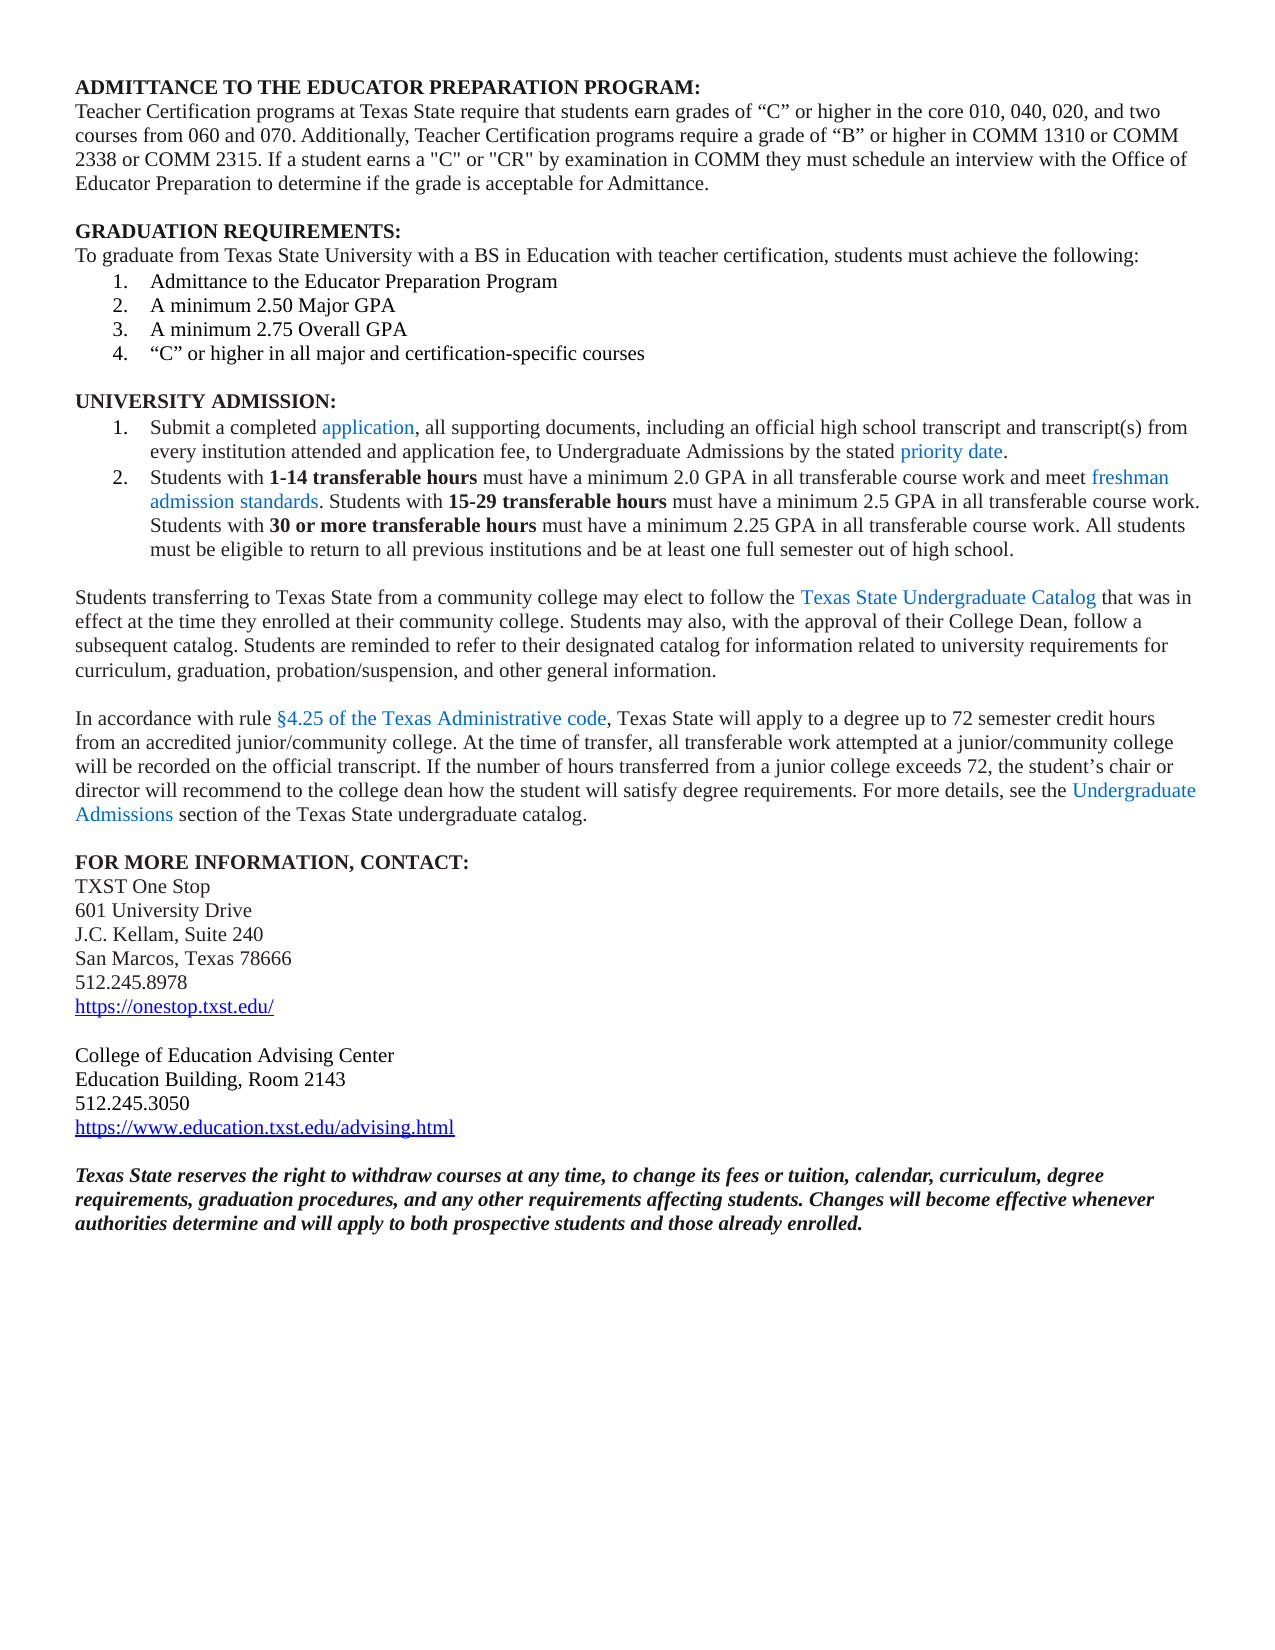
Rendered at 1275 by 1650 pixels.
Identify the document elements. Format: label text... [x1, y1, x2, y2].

text FOR MORE INFORMATION, CONTACT: [75, 850, 1200, 874]
text Teacher Certification programs at Texas State require that students earn grades of “C” or higher in the core 010, 040, 020, and two courses from 060 and 070. Additionally, Teacher Certification programs require a grade of “B” or higher in COMM 1310 or COMM 2338 or COMM 2315. If a student earns a "C" or "CR" by examination in COMM they must schedule an interview with the Office of Educator Preparation to determine if the grade is acceptable for Admittance. [75, 99, 1200, 195]
text San Marcos, Texas 78666 [75, 946, 1200, 970]
text ADMITTANCE TO THE EDUCATOR PREPARATION PROGRAM: [75, 75, 1200, 99]
list Students with 1-14 transferable hours must have a minimum 2.0 GPA in all transferable course work and meet freshman admission standards. Students with 15-29 transferable hours must have a minimum 2.5 GPA in all transferable course work. Students with 30 or more transferable hours must have a minimum 2.25 GPA in all transferable course work. All students must be eligible to return to all previous institutions and be at least one full semester out of high school. [112, 465, 1200, 561]
list Admittance to the Educator Preparation Program [112, 269, 1163, 293]
list Submit a completed application, all supporting documents, including an official high school transcript and transcript(s) from every institution attended and application fee, to Undergraduate Admissions by the stated priority date. [112, 415, 1200, 463]
text 512.245.3050 [75, 1091, 1200, 1115]
text In accordance with rule §4.25 of the Texas Administrative code, Texas State will apply to a degree up to 72 semester credit hours from an accredited junior/community college. At the time of transfer, all transferable work attempted at a junior/community college will be recorded on the official transcript. If the number of hours transferred from a junior college exceeds 72, the student’s chair or director will recommend to the college dean how the student will satisfy degree requirements. For more details, see the Undergraduate Admissions section of the Texas State undergraduate catalog. [75, 706, 1200, 826]
text Texas State reserves the right to withdraw courses at any time, to change its fees or tuition, calendar, curriculum, degree requirements, graduation procedures, and any other requirements affecting students. Changes will become effective whenever authorities determine and will apply to both prospective students and those already enrolled. [75, 1163, 1200, 1235]
text College of Education Advising Center [75, 1042, 1200, 1067]
text https://www.education.txst.edu/advising.html [75, 1115, 1200, 1139]
text J.C. Kellam, Suite 240 [75, 922, 1200, 946]
text 601 University Drive [75, 898, 1200, 922]
text To graduate from Texas State University with a BS in Education with teacher certification, students must achieve the following: [75, 243, 1200, 267]
text https://onestop.txst.edu/ [75, 994, 1200, 1018]
text Education Building, Room 2143 [75, 1067, 1200, 1091]
list A minimum 2.50 Major GPA [112, 293, 1163, 317]
text TXST One Stop [75, 874, 1200, 898]
list “C” or higher in all major and certification-specific courses [112, 341, 1163, 365]
list A minimum 2.75 Overall GPA [112, 317, 1163, 341]
text 512.245.8978 [75, 970, 1200, 994]
text UNIVERSITY ADMISSION: [75, 389, 1200, 413]
text Students transferring to Texas State from a community college may elect to follow the Texas State Undergraduate Catalog that was in effect at the time they enrolled at their community college. Students may also, with the approval of their College Dean, follow a subsequent catalog. Students are reminded to refer to their designated catalog for information related to university requirements for curriculum, graduation, probation/suspension, and other general information. [75, 585, 1200, 682]
text GRADUATION REQUIREMENTS: [75, 219, 1200, 243]
